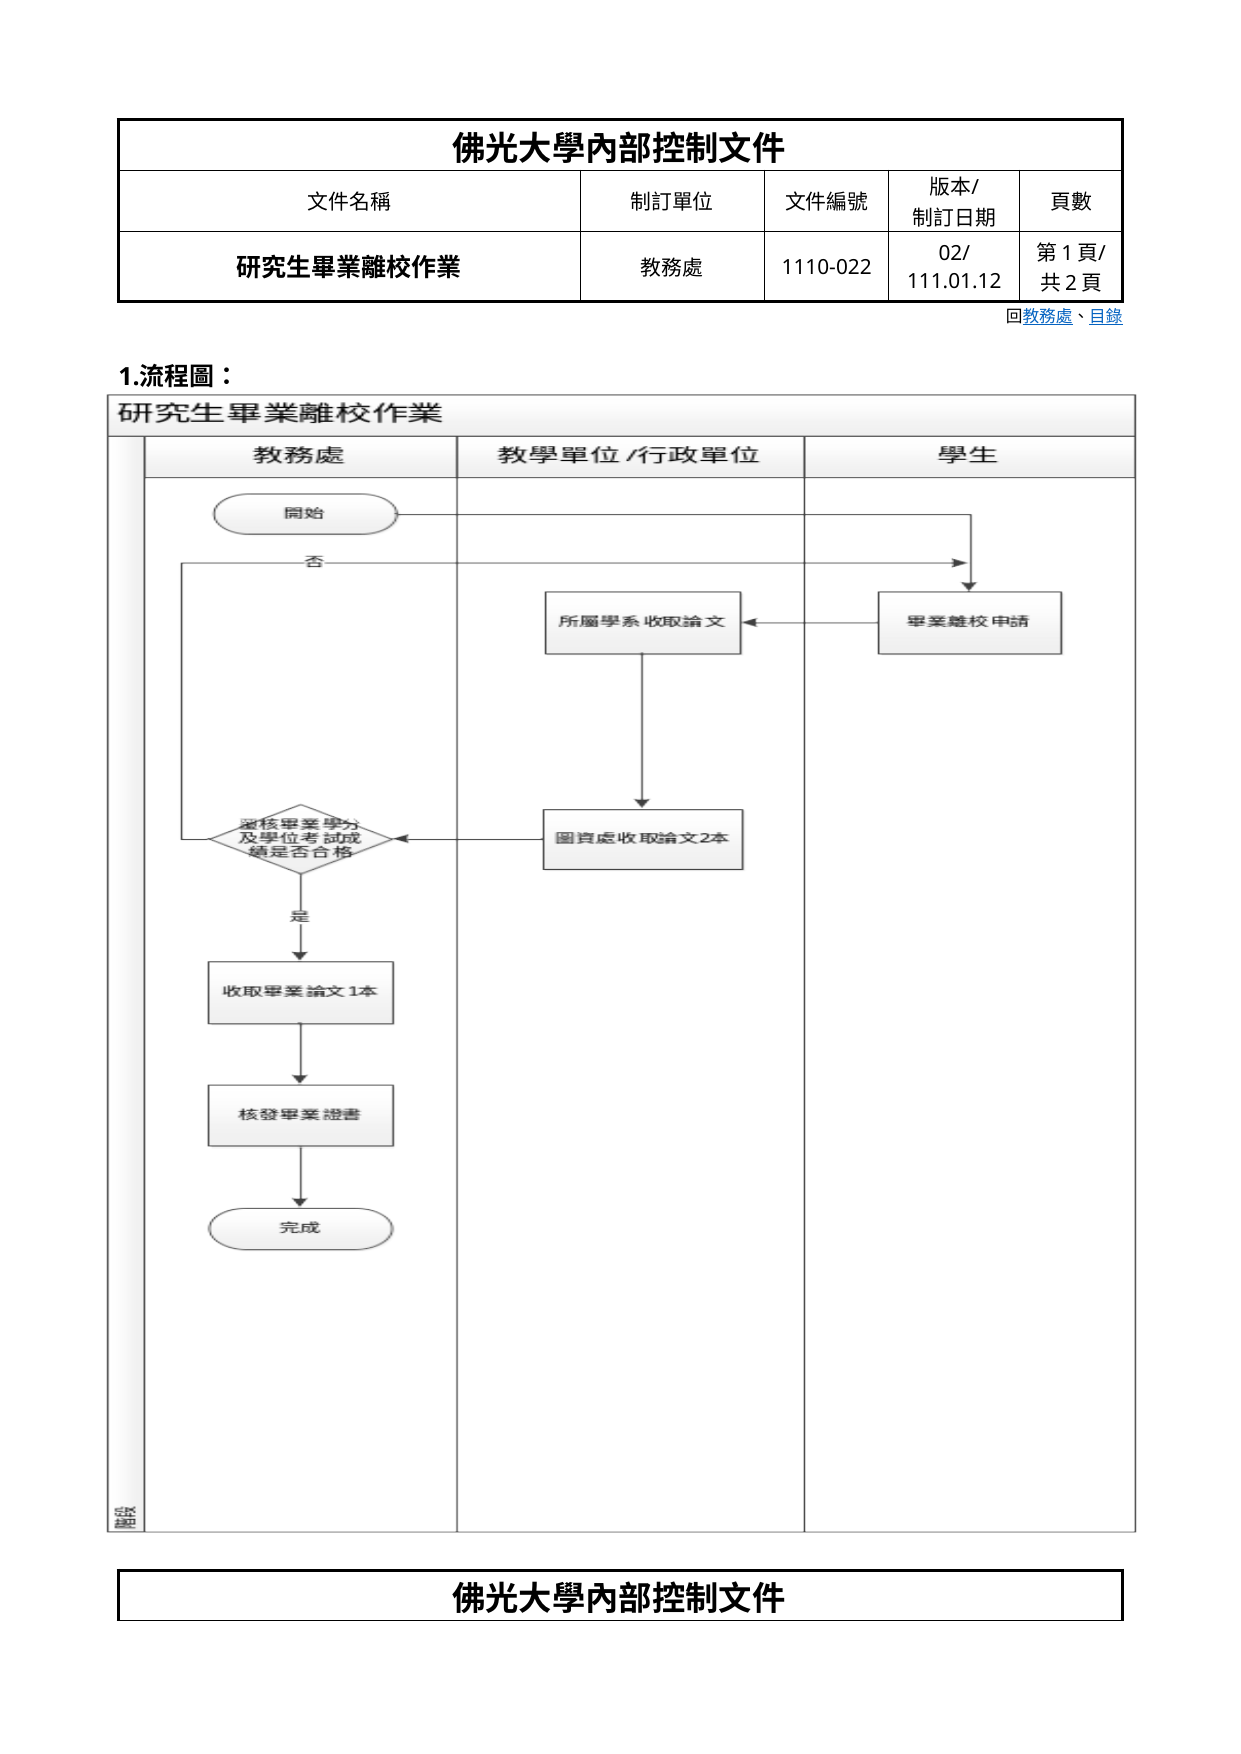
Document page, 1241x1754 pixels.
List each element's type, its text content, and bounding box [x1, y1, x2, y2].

table_cell 研究生畢業離校作業 [120, 232, 580, 300]
table_cell 第1頁/ 共2頁 [1020, 232, 1121, 300]
table_cell 制訂單位 [581, 171, 764, 231]
table_cell 版本/ 制訂日期 [889, 171, 1019, 231]
table_cell 文件名稱 [120, 171, 580, 231]
table_cell 02/ 111.01.12 [889, 232, 1019, 300]
table_header 佛光大學內部控制文件 [120, 121, 1121, 169]
table_cell 文件編號 [765, 171, 888, 231]
text 1.流程圖： [118, 357, 1122, 393]
table_header 佛光大學內部控制文件 [120, 1572, 1121, 1620]
table_cell 頁數 [1020, 171, 1121, 231]
table_cell 1110-022 [765, 232, 888, 300]
table_cell 教務處 [581, 232, 764, 300]
text 回教務處、目錄 [118, 303, 1122, 327]
